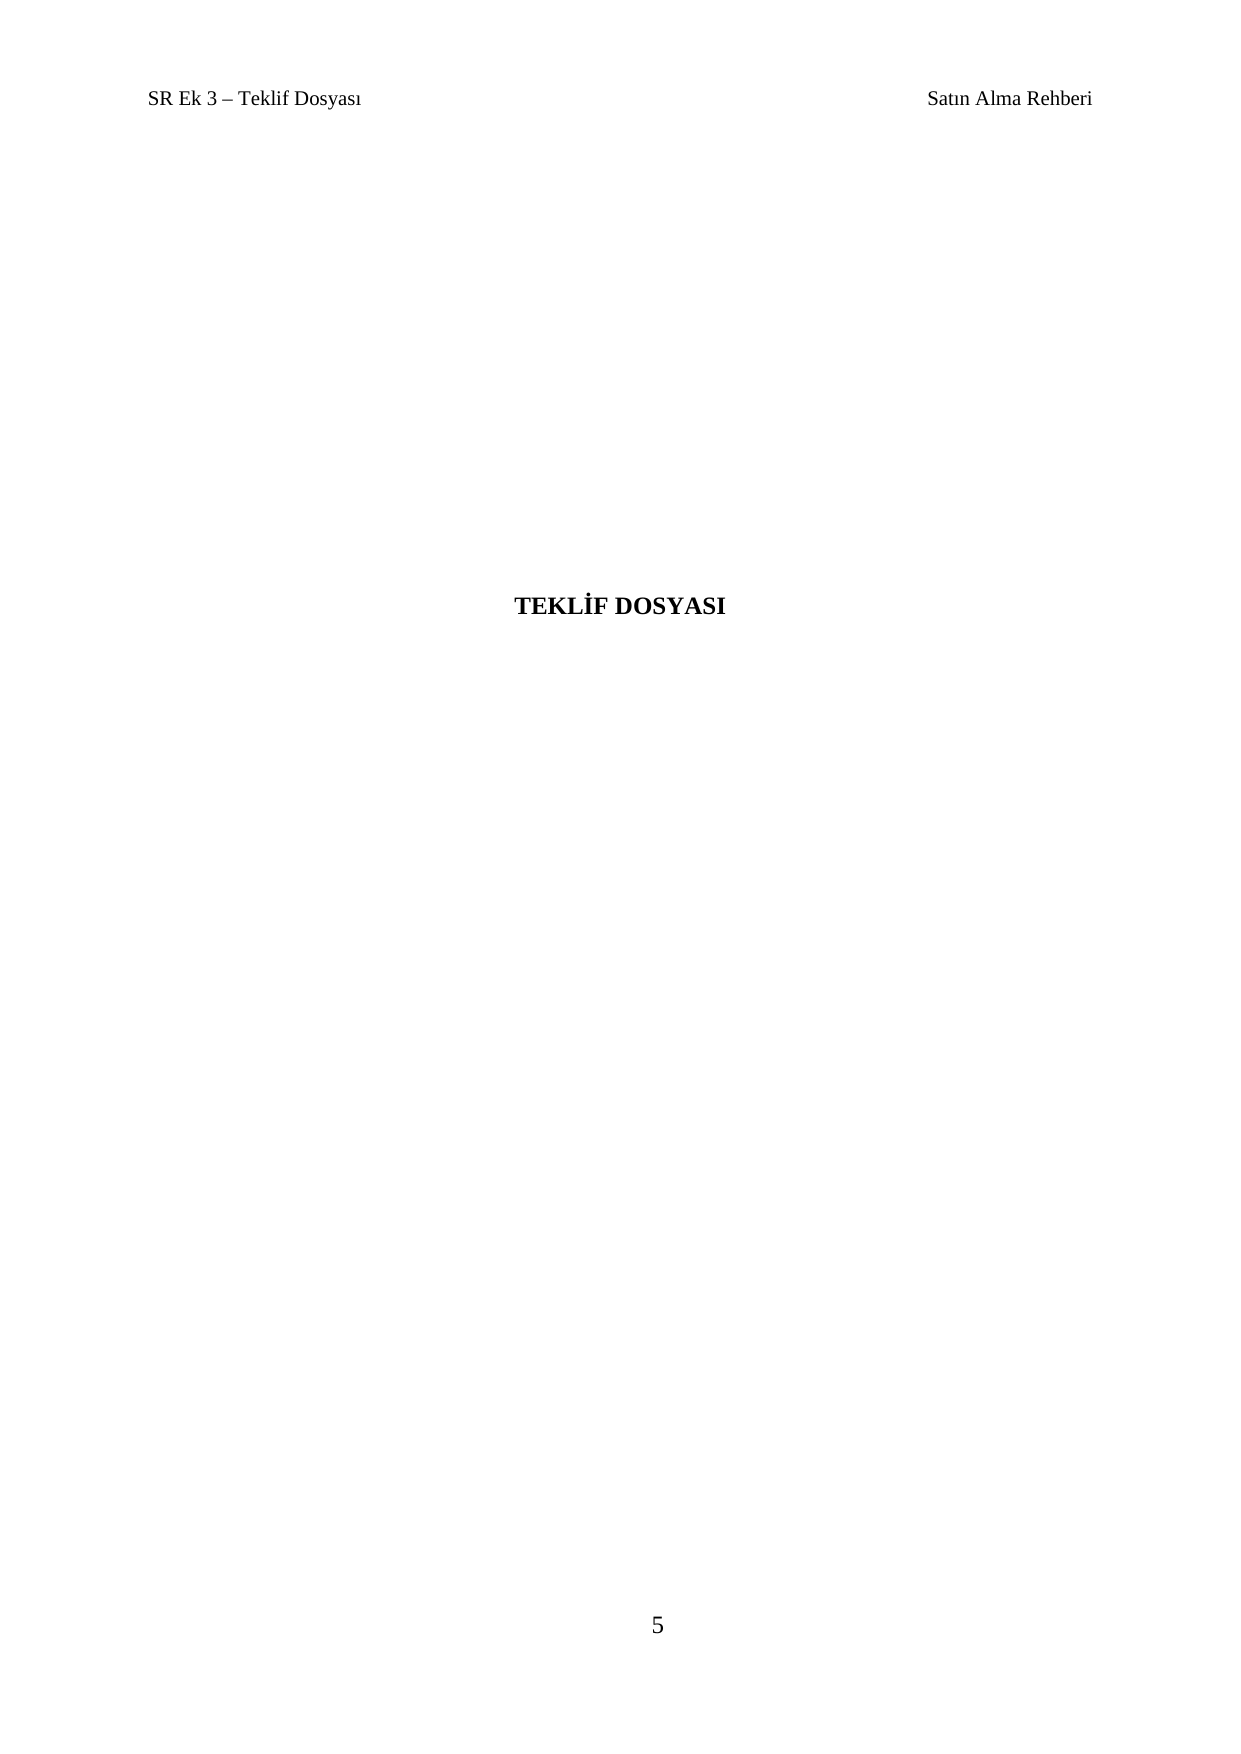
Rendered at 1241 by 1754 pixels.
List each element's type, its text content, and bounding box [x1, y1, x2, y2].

subtitle TEKLİF DOSYASI [148, 591, 1093, 619]
